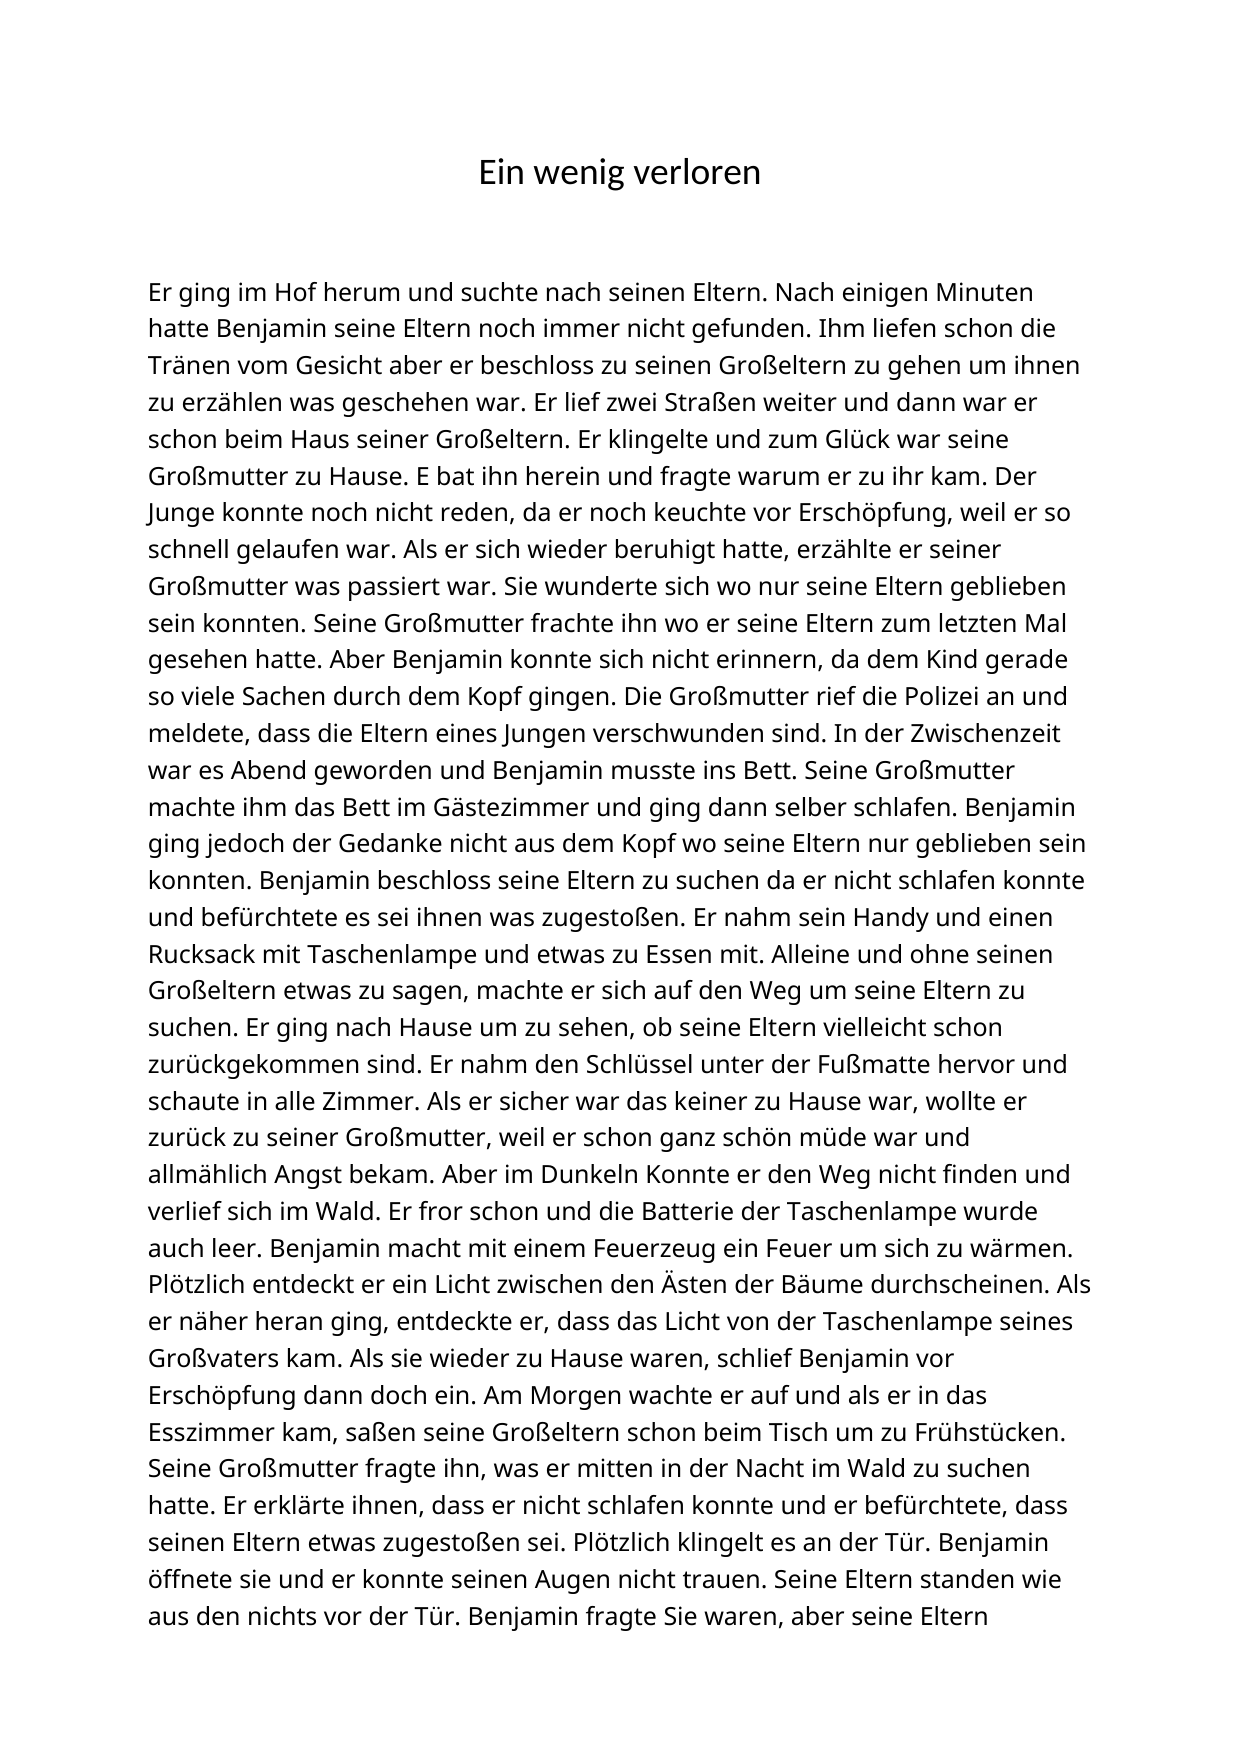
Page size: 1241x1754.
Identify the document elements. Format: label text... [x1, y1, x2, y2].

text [148, 274, 1093, 1632]
text Ein wenig verloren [148, 148, 1093, 193]
